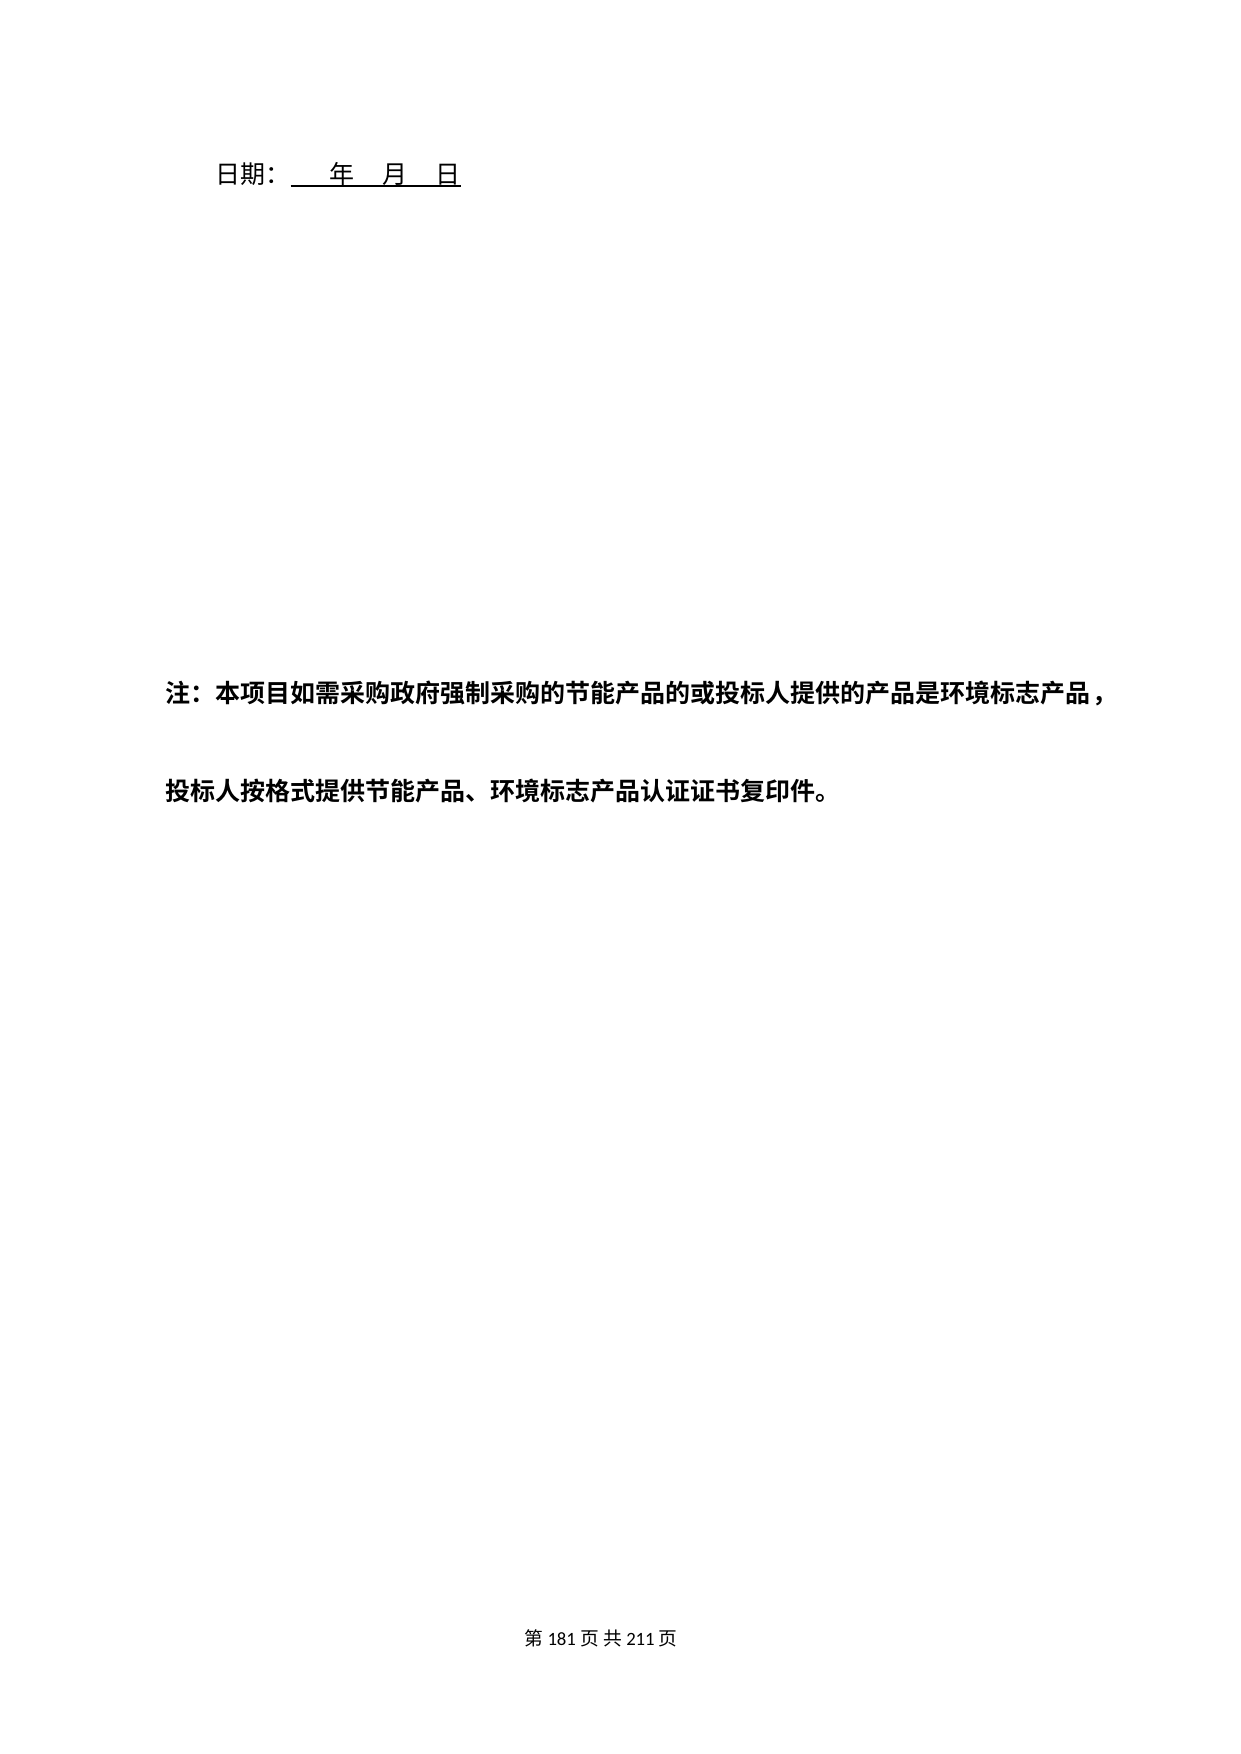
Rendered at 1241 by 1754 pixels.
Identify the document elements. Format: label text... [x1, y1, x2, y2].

text 注：本项目如需采购政府强制采购的节能产品的或投标人提供的产品是环境标志产品，投标人按格式提供节能产品、环境标志产品认证证书复印件。 [165, 659, 1092, 822]
text 日期： 年 月 日 [165, 145, 1092, 193]
